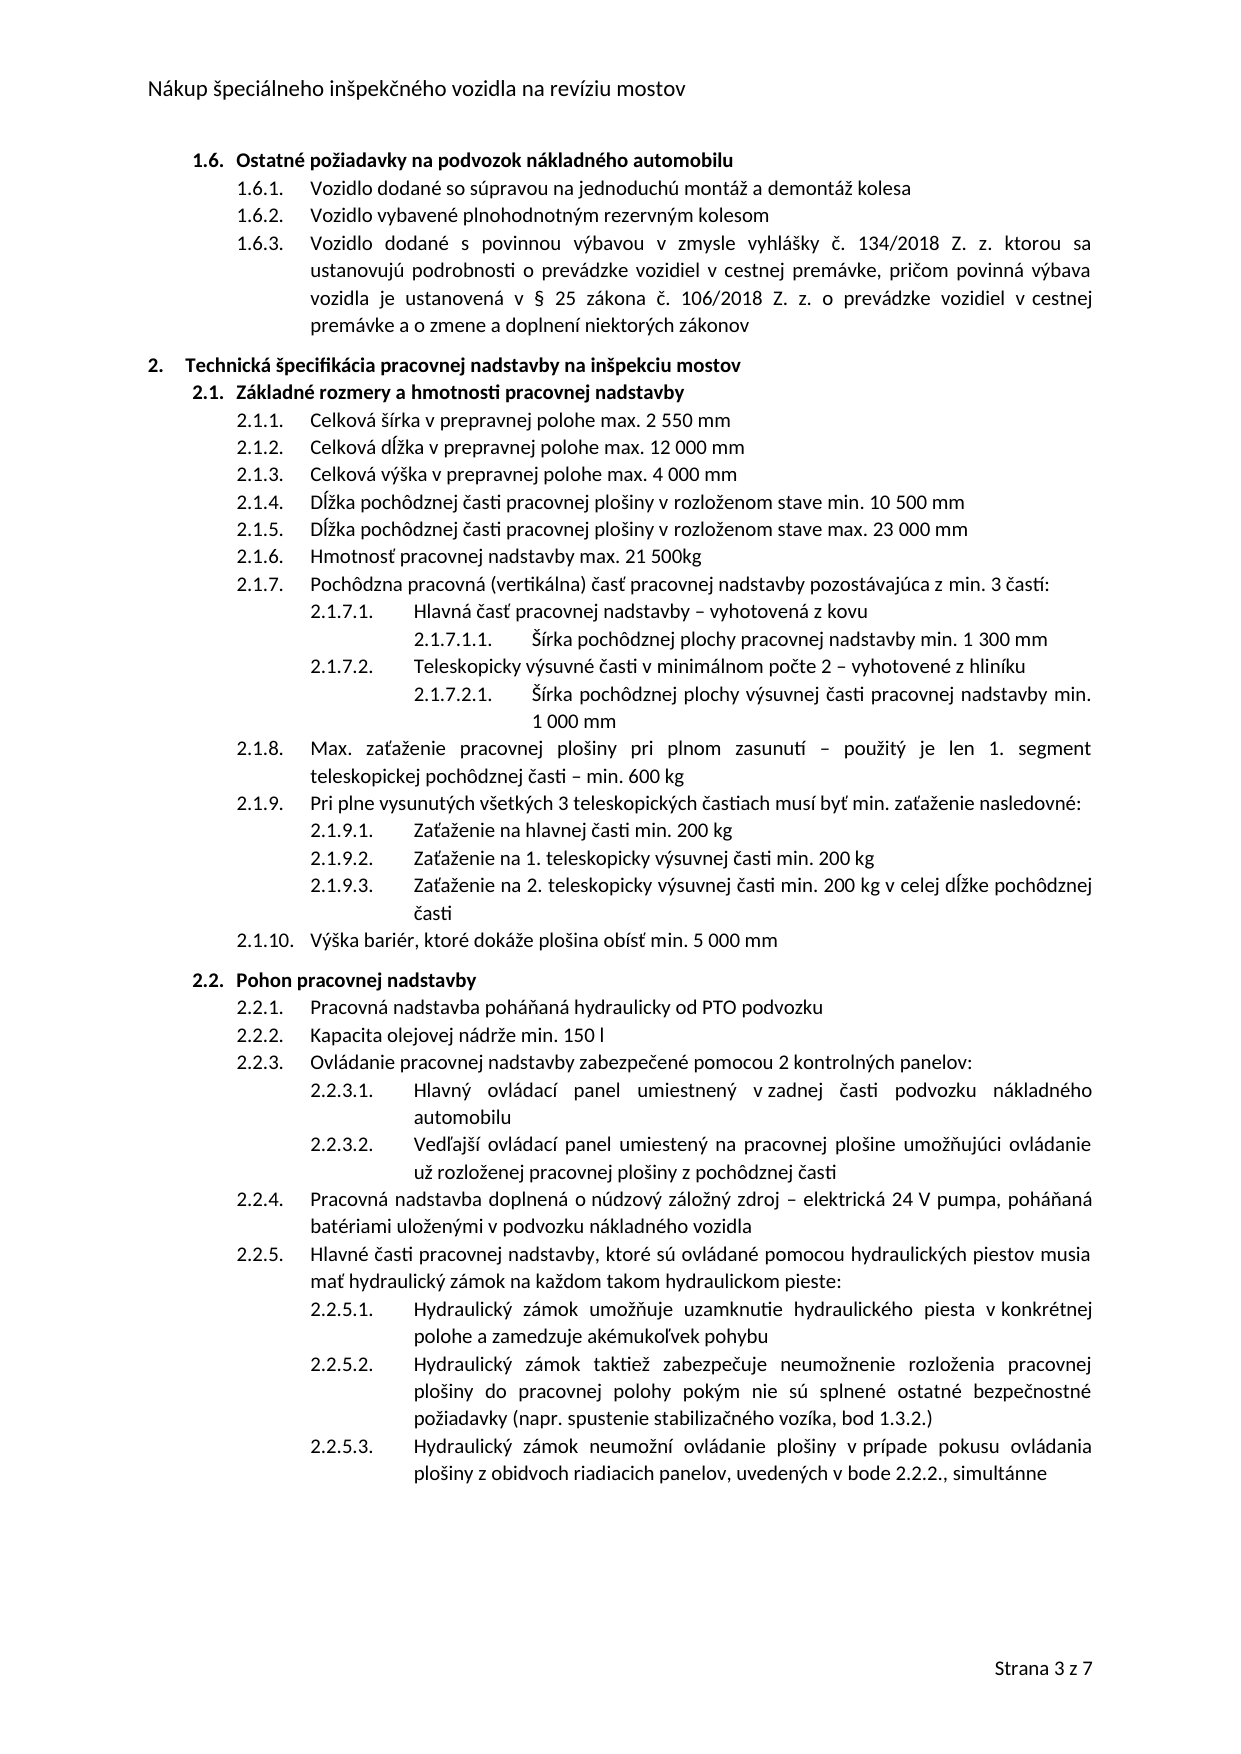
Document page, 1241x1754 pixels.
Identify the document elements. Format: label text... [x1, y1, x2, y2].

list Pohon pracovnej nadstavby [192, 967, 1092, 993]
list Hlavný ovládací panel umiestnený v zadnej časti podvozku nákladného automobilu [310, 1077, 1092, 1129]
list Pochôdzna pracovná (vertikálna) časť pracovnej nadstavby pozostávajúca z min. 3 častí: [236, 571, 1092, 597]
list Vedľajší ovládací panel umiestený na pracovnej plošine umožňujúci ovládanie už rozloženej pracovnej plošiny z pochôdznej časti [310, 1132, 1092, 1184]
list Vozidlo dodané so súpravou na jednoduchú montáž a demontáž kolesa [236, 175, 1092, 201]
list Šírka pochôdznej plochy pracovnej nadstavby min. 1 300 mm [413, 626, 1092, 651]
list Ostatné požiadavky na podvozok nákladného automobilu [192, 148, 1092, 173]
list Hlavná časť pracovnej nadstavby – vyhotovená z kovu [310, 598, 1092, 624]
list Vozidlo dodané s povinnou výbavou v zmysle vyhlášky č. 134/2018 Z. z. ktorou sa ustanovujú podrobnosti o prevádzke vozidiel v cestnej premávke, pričom povinná výbava vozidla je ustanovená v § 25 zákona č. 106/2018 Z. z. o prevádzke vozidiel v cestnej premávke a o zmene a doplnení niektorých zákonov [236, 230, 1092, 337]
list Hydraulický zámok taktiež zabezpečuje neumožnenie rozloženia pracovnej plošiny do pracovnej polohy pokým nie sú splnené ostatné bezpečnostné požiadavky (napr. spustenie stabilizačného vozíka, bod 1.3.2.) [310, 1351, 1092, 1431]
list Výška bariér, ktoré dokáže plošina obísť min. 5 000 mm [236, 927, 1092, 953]
list Šírka pochôdznej plochy výsuvnej časti pracovnej nadstavby min. 1 000 mm [413, 681, 1092, 733]
list Celková výška v prepravnej polohe max. 4 000 mm [236, 462, 1092, 487]
list Dĺžka pochôdznej časti pracovnej plošiny v rozloženom stave min. 10 500 mm [236, 489, 1092, 514]
list Zaťaženie na 1. teleskopicky výsuvnej časti min. 200 kg [310, 845, 1092, 871]
list Kapacita olejovej nádrže min. 150 l [236, 1022, 1092, 1047]
list Hlavné časti pracovnej nadstavby, ktoré sú ovládané pomocou hydraulických piestov musia mať hydraulický zámok na každom takom hydraulickom pieste: [236, 1241, 1092, 1294]
list Pracovná nadstavba doplnená o núdzový záložný zdroj – elektrická 24 V pumpa, poháňaná batériami uloženými v podvozku nákladného vozidla [236, 1186, 1092, 1239]
list Celková dĺžka v prepravnej polohe max. 12 000 mm [236, 434, 1092, 459]
list Pri plne vysunutých všetkých 3 teleskopických častiach musí byť min. zaťaženie nasledovné: [236, 790, 1092, 816]
list Celková šírka v prepravnej polohe max. 2 550 mm [236, 407, 1092, 432]
list Hydraulický zámok umožňuje uzamknutie hydraulického piesta v konkrétnej polohe a zamedzuje akémukoľvek pohybu [310, 1296, 1092, 1349]
list Teleskopicky výsuvné časti v minimálnom počte 2 – vyhotovené z hliníku [310, 653, 1092, 679]
list Hmotnosť pracovnej nadstavby max. 21 500kg [236, 544, 1092, 569]
list Základné rozmery a hmotnosti pracovnej nadstavby [192, 379, 1092, 405]
list Max. zaťaženie pracovnej plošiny pri plnom zasunutí – použitý je len 1. segment teleskopickej pochôdznej časti – min. 600 kg [236, 736, 1092, 788]
list Zaťaženie na 2. teleskopicky výsuvnej časti min. 200 kg v celej dĺžke pochôdznej časti [310, 872, 1092, 925]
list Pracovná nadstavba poháňaná hydraulicky od PTO podvozku [236, 994, 1092, 1020]
list Ovládanie pracovnej nadstavby zabezpečené pomocou 2 kontrolných panelov: [236, 1049, 1092, 1075]
list Dĺžka pochôdznej časti pracovnej plošiny v rozloženom stave max. 23 000 mm [236, 516, 1092, 542]
list Hydraulický zámok neumožní ovládanie plošiny v prípade pokusu ovládania plošiny z obidvoch riadiacich panelov, uvedených v bode 2.2.2., simultánne [310, 1433, 1092, 1486]
list Zaťaženie na hlavnej časti min. 200 kg [310, 818, 1092, 843]
list Technická špecifikácia pracovnej nadstavby na inšpekciu mostov [148, 352, 1092, 377]
list Vozidlo vybavené plnohodnotným rezervným kolesom [236, 202, 1092, 228]
